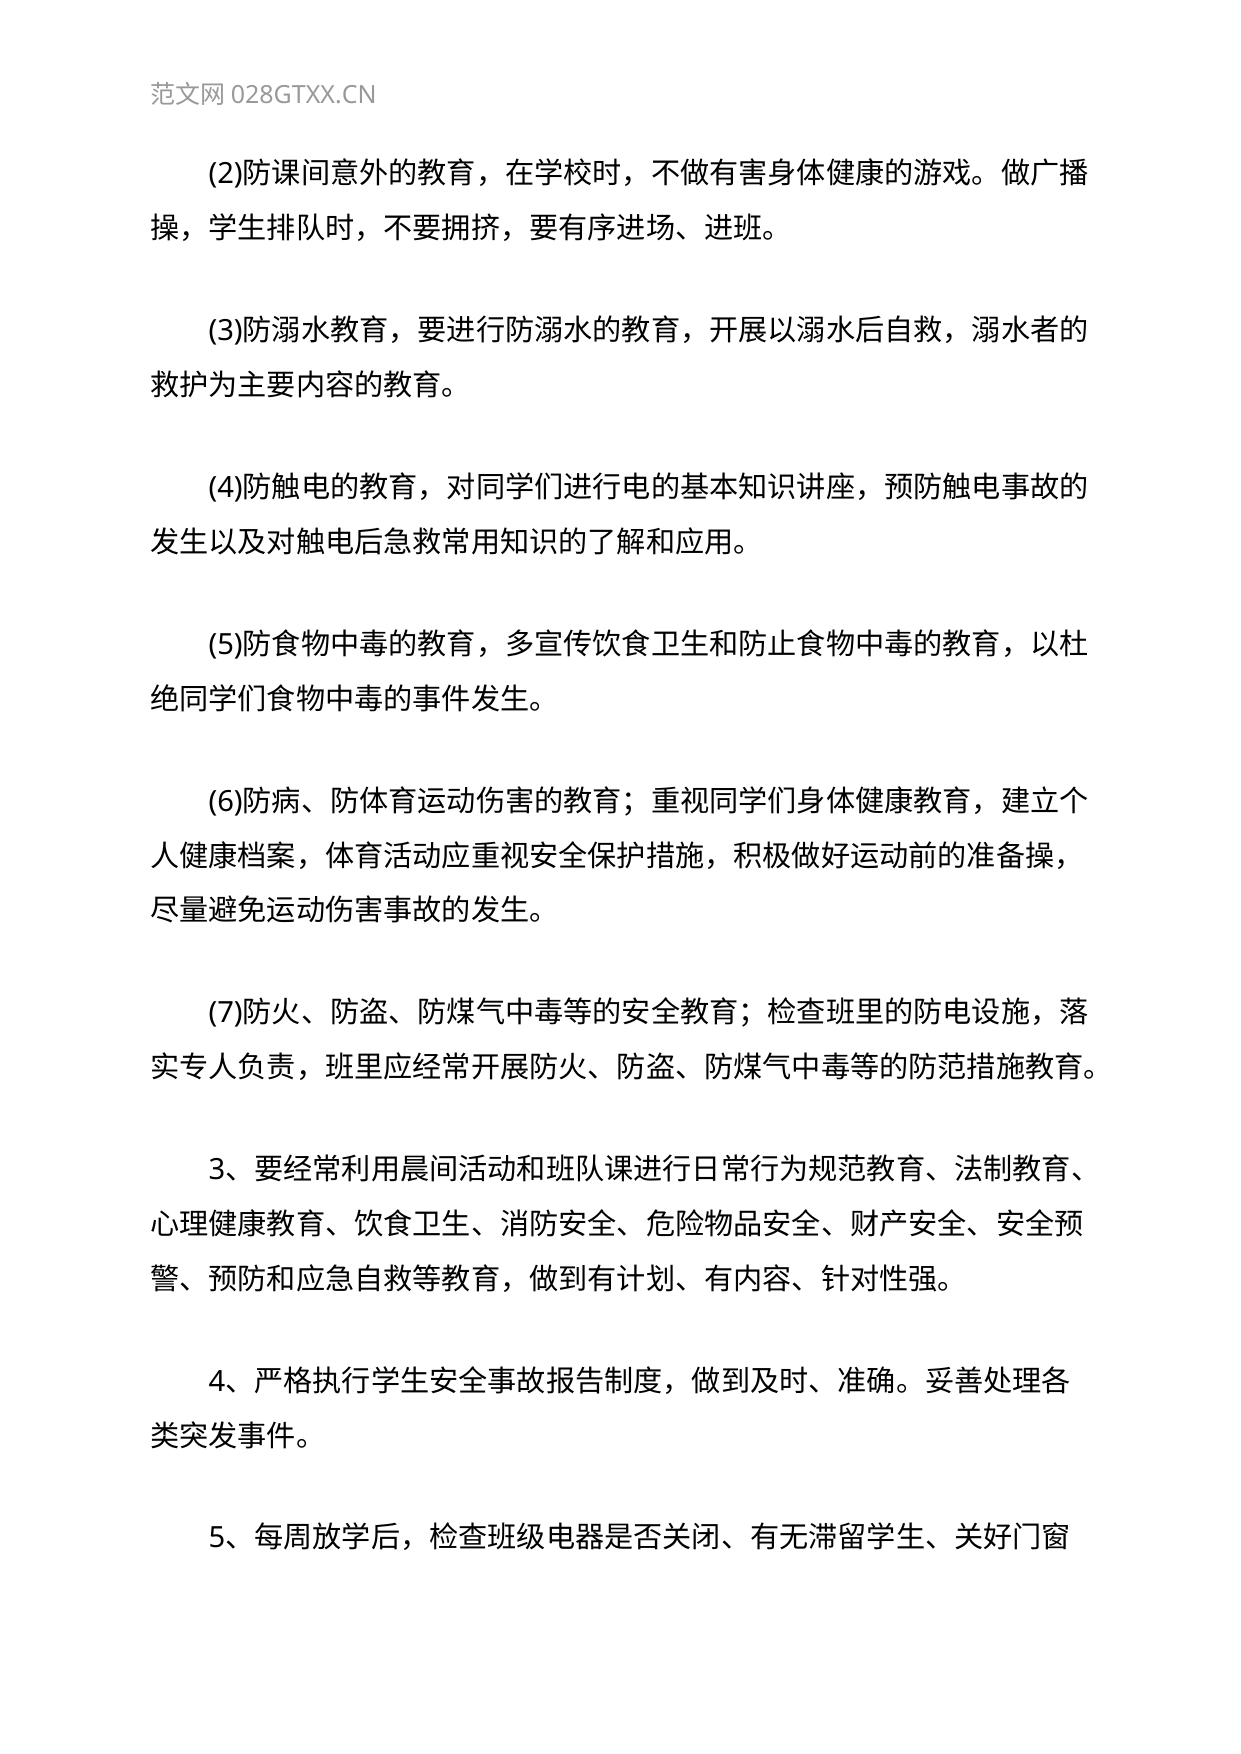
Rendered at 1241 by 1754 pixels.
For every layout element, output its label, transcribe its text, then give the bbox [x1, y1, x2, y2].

text (7)防火、防盗、防煤气中毒等的安全教育；检查班里的防电设施，落实专人负责，班里应经常开展防火、防盗、防煤气中毒等的防范措施教育。 [150, 989, 1090, 1086]
text (2)防课间意外的教育，在学校时，不做有害身体健康的游戏。做广播操，学生排队时，不要拥挤，要有序进场、进班。 [150, 150, 1090, 247]
text 3、要经常利用晨间活动和班队课进行日常行为规范教育、法制教育、心理健康教育、饮食卫生、消防安全、危险物品安全、财产安全、安全预警、预防和应急自救等教育，做到有计划、有内容、针对性强。 [150, 1146, 1090, 1298]
text (5)防食物中毒的教育，多宣传饮食卫生和防止食物中毒的教育，以杜绝同学们食物中毒的事件发生。 [150, 620, 1090, 718]
text (4)防触电的教育，对同学们进行电的基本知识讲座，预防触电事故的发生以及对触电后急救常用知识的了解和应用。 [150, 463, 1090, 561]
text 4、严格执行学生安全事故报告制度，做到及时、准确。妥善处理各类突发事件。 [150, 1357, 1090, 1454]
text (3)防溺水教育，要进行防溺水的教育，开展以溺水后自救，溺水者的救护为主要内容的教育。 [150, 307, 1090, 404]
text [150, 1514, 1090, 1556]
text (6)防病、防体育运动伤害的教育；重视同学们身体健康教育，建立个人健康档案，体育活动应重视安全保护措施，积极做好运动前的准备操，尽量避免运动伤害事故的发生。 [150, 777, 1090, 929]
